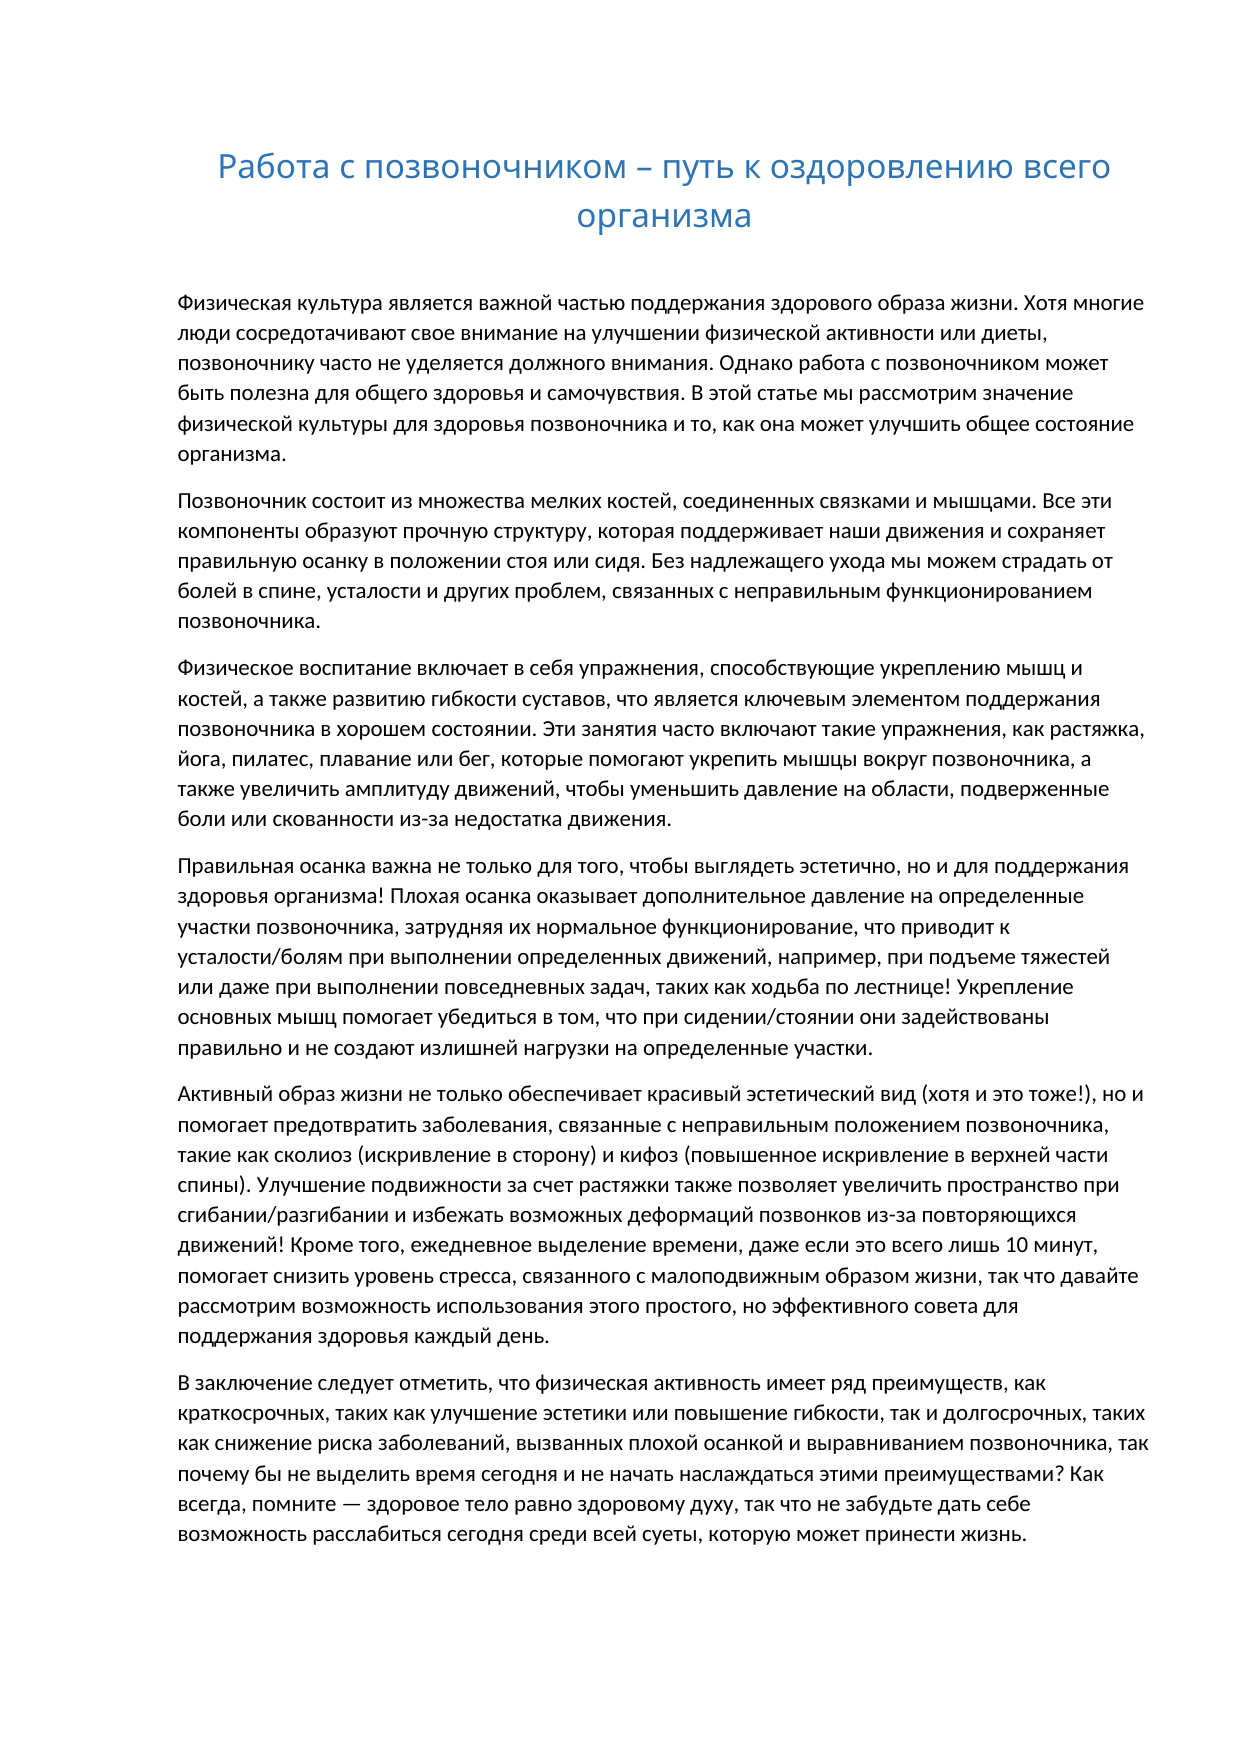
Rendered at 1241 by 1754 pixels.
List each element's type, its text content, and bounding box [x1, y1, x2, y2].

text Правильная осанка важна не только для того, чтобы выглядеть эстетично, но и для поддержания здоровья организма! Плохая осанка оказывает дополнительное давление на определенные участки позвоночника, затрудняя их нормальное функционирование, что приводит к усталости/болям при выполнении определенных движений, например, при подъеме тяжестей или даже при выполнении повседневных задач, таких как ходьба по лестнице! Укрепление основных мышц помогает убедиться в том, что при сидении/стоянии они задействованы правильно и не создают излишней нагрузки на определенные участки. [177, 851, 1152, 1061]
subtitle Работа с позвоночником – путь к оздоровлению всего организма [177, 143, 1152, 237]
text Активный образ жизни не только обеспечивает красивый эстетический вид (хотя и это тоже!), но и помогает предотвратить заболевания, связанные с неправильным положением позвоночника, такие как сколиоз (искривление в сторону) и кифоз (повышенное искривление в верхней части спины). Улучшение подвижности за счет растяжки также позволяет увеличить пространство при сгибании/разгибании и избежать возможных деформаций позвонков из-за повторяющихся движений! Кроме того, ежедневное выделение времени, даже если это всего лишь 10 минут, помогает снизить уровень стресса, связанного с малоподвижным образом жизни, так что давайте рассмотрим возможность использования этого простого, но эффективного совета для поддержания здоровья каждый день. [177, 1079, 1152, 1349]
text В заключение следует отметить, что физическая активность имеет ряд преимуществ, как краткосрочных, таких как улучшение эстетики или повышение гибкости, так и долгосрочных, таких как снижение риска заболеваний, вызванных плохой осанкой и выравниванием позвоночника, так почему бы не выделить время сегодня и не начать наслаждаться этими преимуществами? Как всегда, помните — здоровое тело равно здоровому духу, так что не забудьте дать себе возможность расслабиться сегодня среди всей суеты, которую может принести жизнь. [177, 1368, 1152, 1547]
text Физическое воспитание включает в себя упражнения, способствующие укреплению мышц и костей, а также развитию гибкости суставов, что является ключевым элементом поддержания позвоночника в хорошем состоянии. Эти занятия часто включают такие упражнения, как растяжка, йога, пилатес, плавание или бег, которые помогают укрепить мышцы вокруг позвоночника, а также увеличить амплитуду движений, чтобы уменьшить давление на области, подверженные боли или скованности из-за недостатка движения. [177, 653, 1152, 833]
text Физическая культура является важной частью поддержания здорового образа жизни. Хотя многие люди сосредотачивают свое внимание на улучшении физической активности или диеты, позвоночнику часто не уделяется должного внимания. Однако работа с позвоночником может быть полезна для общего здоровья и самочувствия. В этой статье мы рассмотрим значение физической культуры для здоровья позвоночника и то, как она может улучшить общее состояние организма. [177, 288, 1152, 467]
text Позвоночник состоит из множества мелких костей, соединенных связками и мышцами. Все эти компоненты образуют прочную структуру, которая поддерживает наши движения и сохраняет правильную осанку в положении стоя или сидя. Без надлежащего ухода мы можем страдать от болей в спине, усталости и других проблем, связанных с неправильным функционированием позвоночника. [177, 486, 1152, 635]
